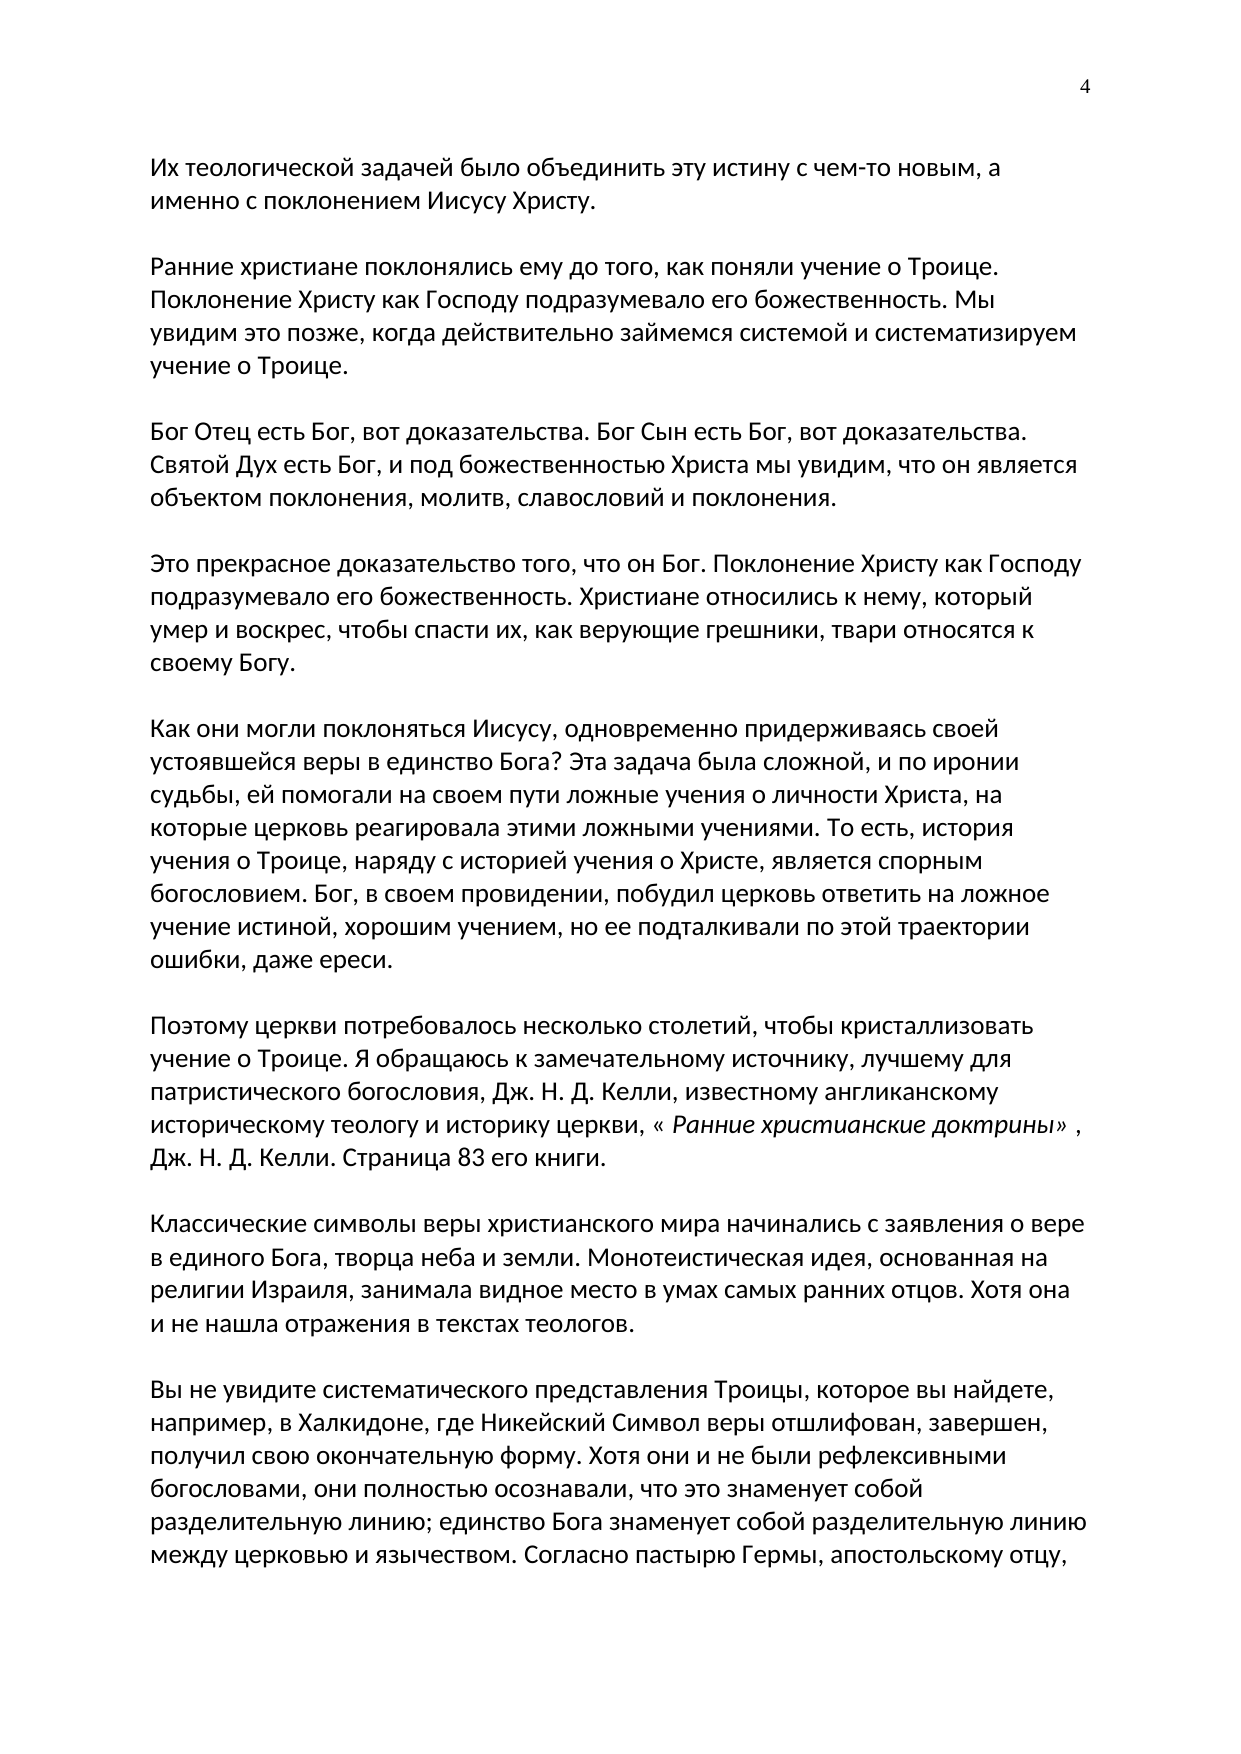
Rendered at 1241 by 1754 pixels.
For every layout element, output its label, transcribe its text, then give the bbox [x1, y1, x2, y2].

text Поэтому церкви потребовалось несколько столетий, чтобы кристаллизовать учение о Троице. Я обращаюсь к замечательному источнику, лучшему для патристического богословия, Дж. Н. Д. Келли, известному англиканскому историческому теологу и историку церкви, « Ранние христианские доктрины» , Дж. Н. Д. Келли. Страница 83 его книги. [150, 1008, 1090, 1174]
text Бог Отец есть Бог, вот доказательства. Бог Сын есть Бог, вот доказательства. Святой Дух есть Бог, и под божественностью Христа мы увидим, что он является объектом поклонения, молитв, славословий и поклонения. [150, 414, 1090, 513]
text Классические символы веры христианского мира начинались с заявления о вере в единого Бога, творца неба и земли. Монотеистическая идея, основанная на религии Израиля, занимала видное место в умах самых ранних отцов. Хотя она и не нашла отражения в текстах теологов. [150, 1207, 1090, 1339]
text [150, 150, 1090, 216]
text Ранние христиане поклонялись ему до того, как поняли учение о Троице. Поклонение Христу как Господу подразумевало его божественность. Мы увидим это позже, когда действительно займемся системой и систематизируем учение о Троице. [150, 249, 1090, 381]
text Это прекрасное доказательство того, что он Бог. Поклонение Христу как Господу подразумевало его божественность. Христиане относились к нему, который умер и воскрес, чтобы спасти их, как верующие грешники, твари относятся к своему Богу. [150, 546, 1090, 678]
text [150, 1372, 1090, 1570]
text Как они могли поклоняться Иисусу, одновременно придерживаясь своей устоявшейся веры в единство Бога? Эта задача была сложной, и по иронии судьбы, ей помогали на своем пути ложные учения о личности Христа, на которые церковь реагировала этими ложными учениями. То есть, история учения о Троице, наряду с историей учения о Христе, является спорным богословием. Бог, в своем провидении, побудил церковь ответить на ложное учение истиной, хорошим учением, но ее подталкивали по этой траектории ошибки, даже ереси. [150, 711, 1090, 976]
